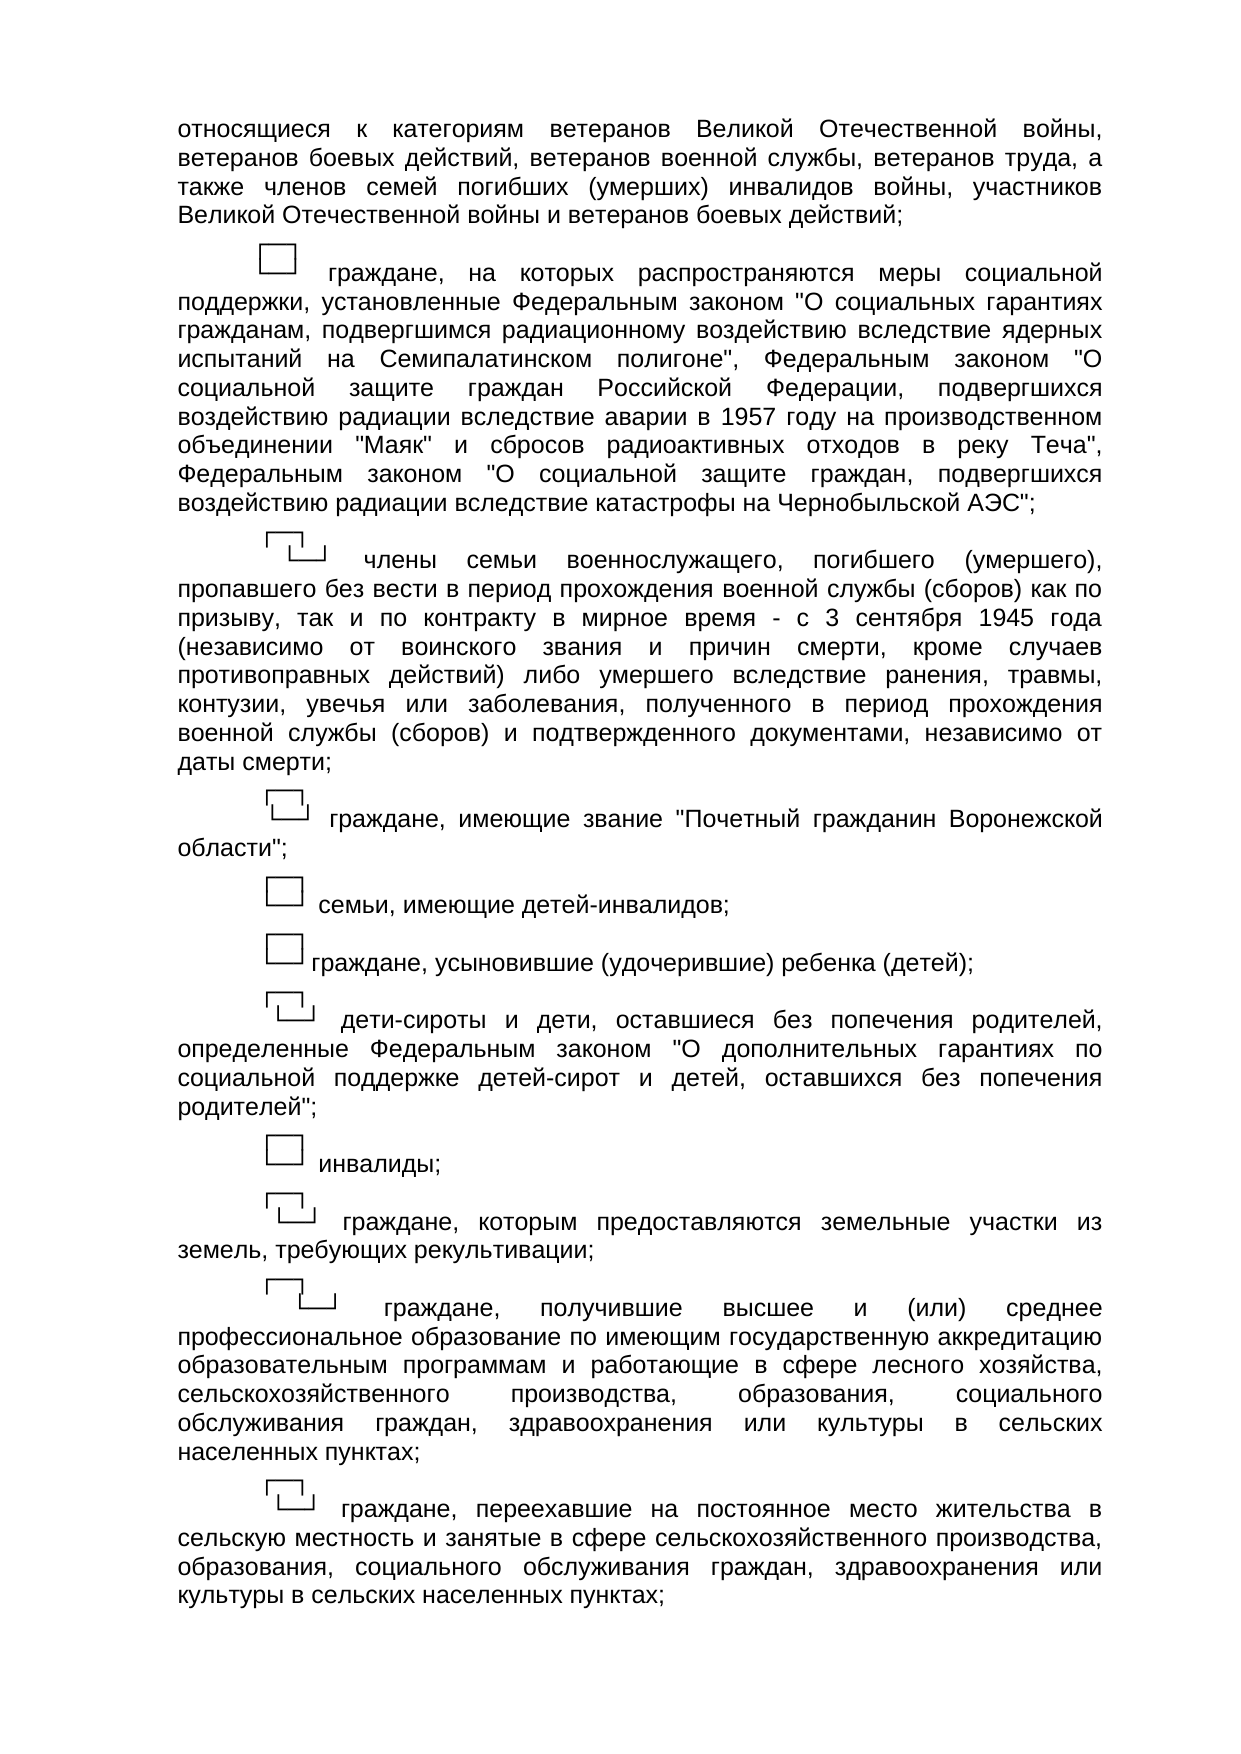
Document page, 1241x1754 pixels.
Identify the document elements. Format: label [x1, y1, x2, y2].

table_cell [171, 104, 1110, 1620]
